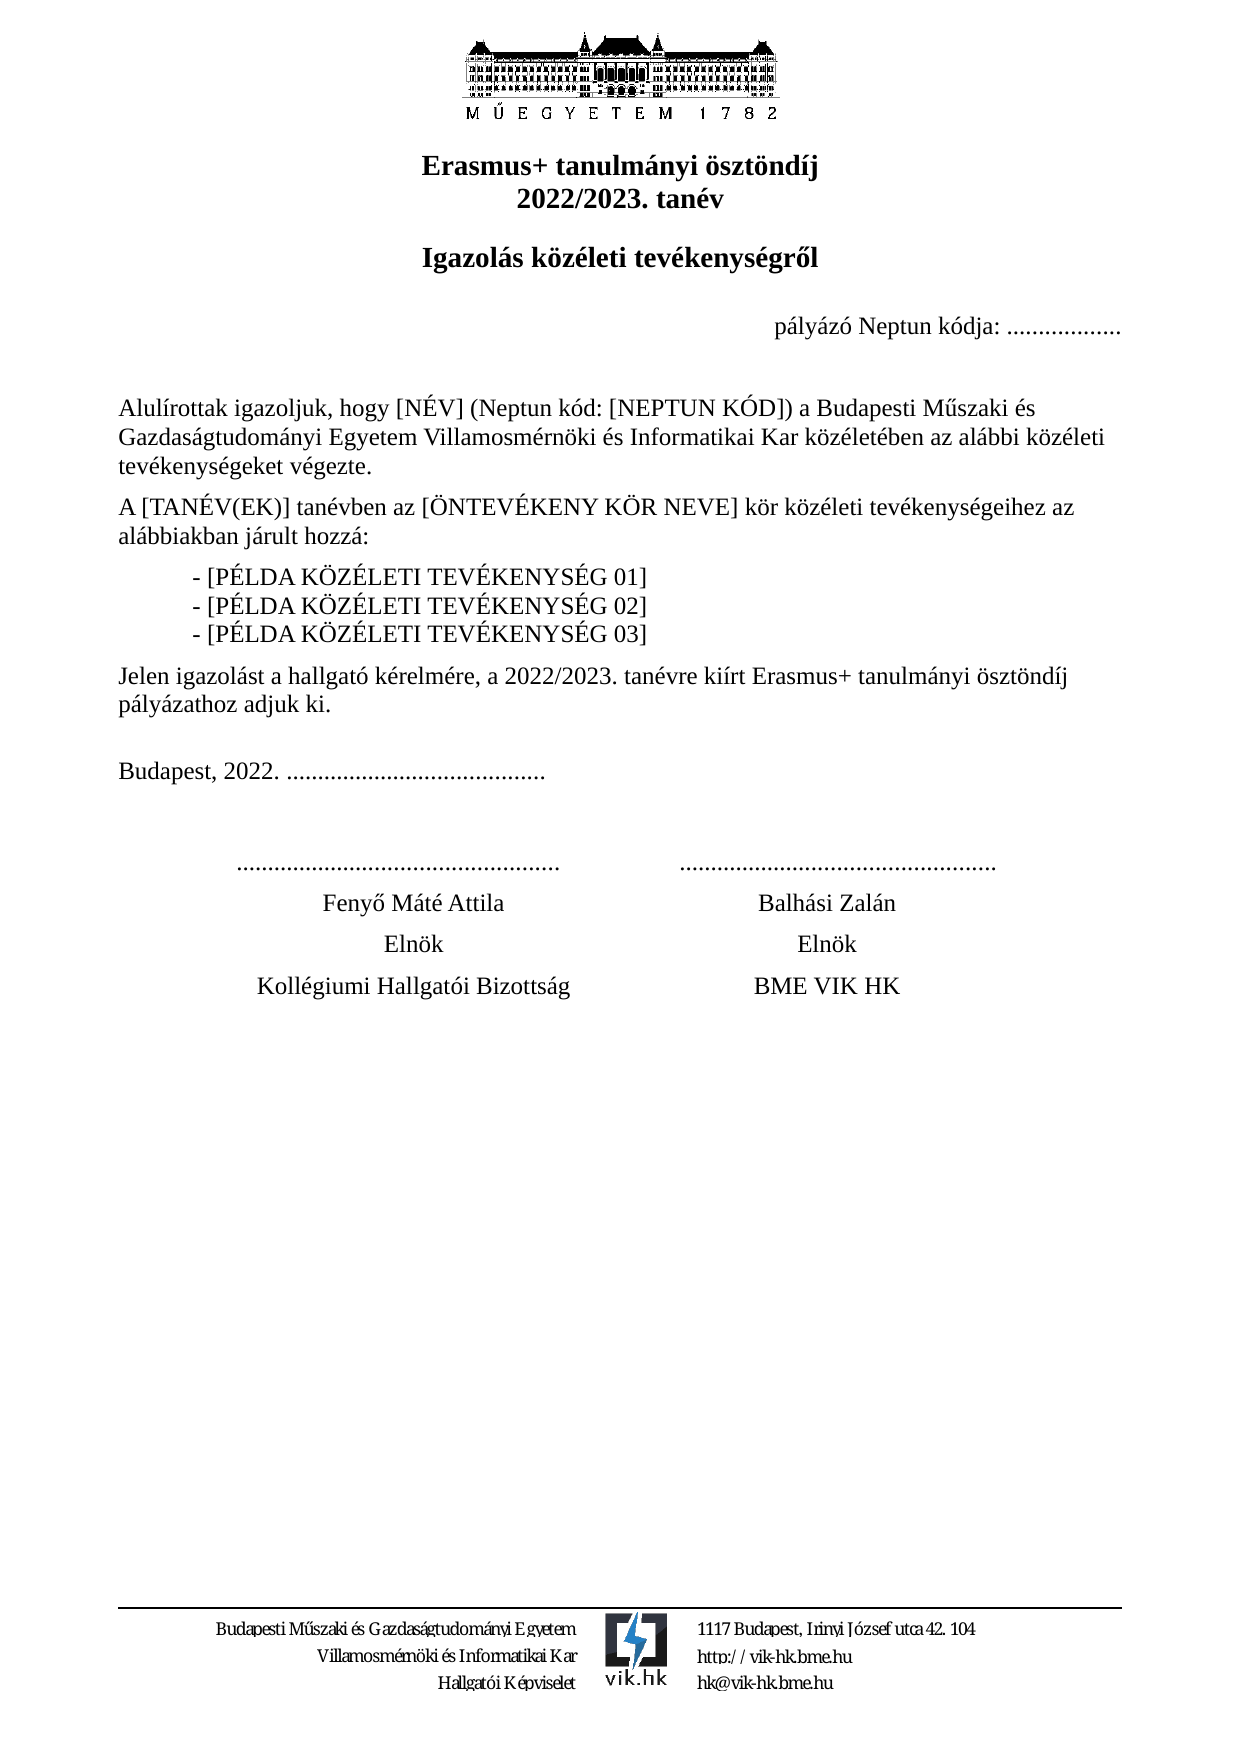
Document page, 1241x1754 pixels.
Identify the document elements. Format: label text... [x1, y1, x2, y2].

list [PÉLDA KÖZÉLETI TEVÉKENYSÉG 03] [192, 619, 1122, 648]
text Fenyő Máté Attila Balhási Zalán [118, 888, 1122, 917]
list [PÉLDA KÖZÉLETI TEVÉKENYSÉG 02] [192, 591, 1122, 619]
text Jelen igazolást a hallgató kérelmére, a 2022/2023. tanévre kiírt Erasmus+ tanulmányi ösztöndíj pályázathoz adjuk ki. [118, 661, 1122, 718]
list [PÉLDA KÖZÉLETI TEVÉKENYSÉG 01] [192, 562, 1122, 591]
text Erasmus+ tanulmányi ösztöndíj [118, 148, 1122, 181]
text Igazolás közéleti tevékenységről [118, 240, 1122, 273]
picture [462, 29, 780, 119]
text Alulírottak igazoljuk, hogy [NÉV] (Neptun kód: [NEPTUN KÓD]) a Budapesti Műszaki és Gazdaságtudományi Egyetem Villamosmérnöki és Informatikai Kar közéletében az alábbi közéleti tevékenységeket végezte. [118, 393, 1122, 479]
text Budapest, 2022. [118, 756, 1122, 784]
text Elnök Elnök [118, 929, 1122, 958]
text Kollégiumi Hallgatói Bizottság BME VIK HK [118, 971, 1122, 999]
text 2022/2023. tanév [118, 181, 1122, 215]
text pályázó Neptun kódja: [118, 311, 1122, 339]
text A [TANÉV(EK)] tanévben az [ÖNTEVÉKENY KÖR NEVE] kör közéleti tevékenységeihez az alábbiakban járult hozzá: [118, 492, 1122, 549]
